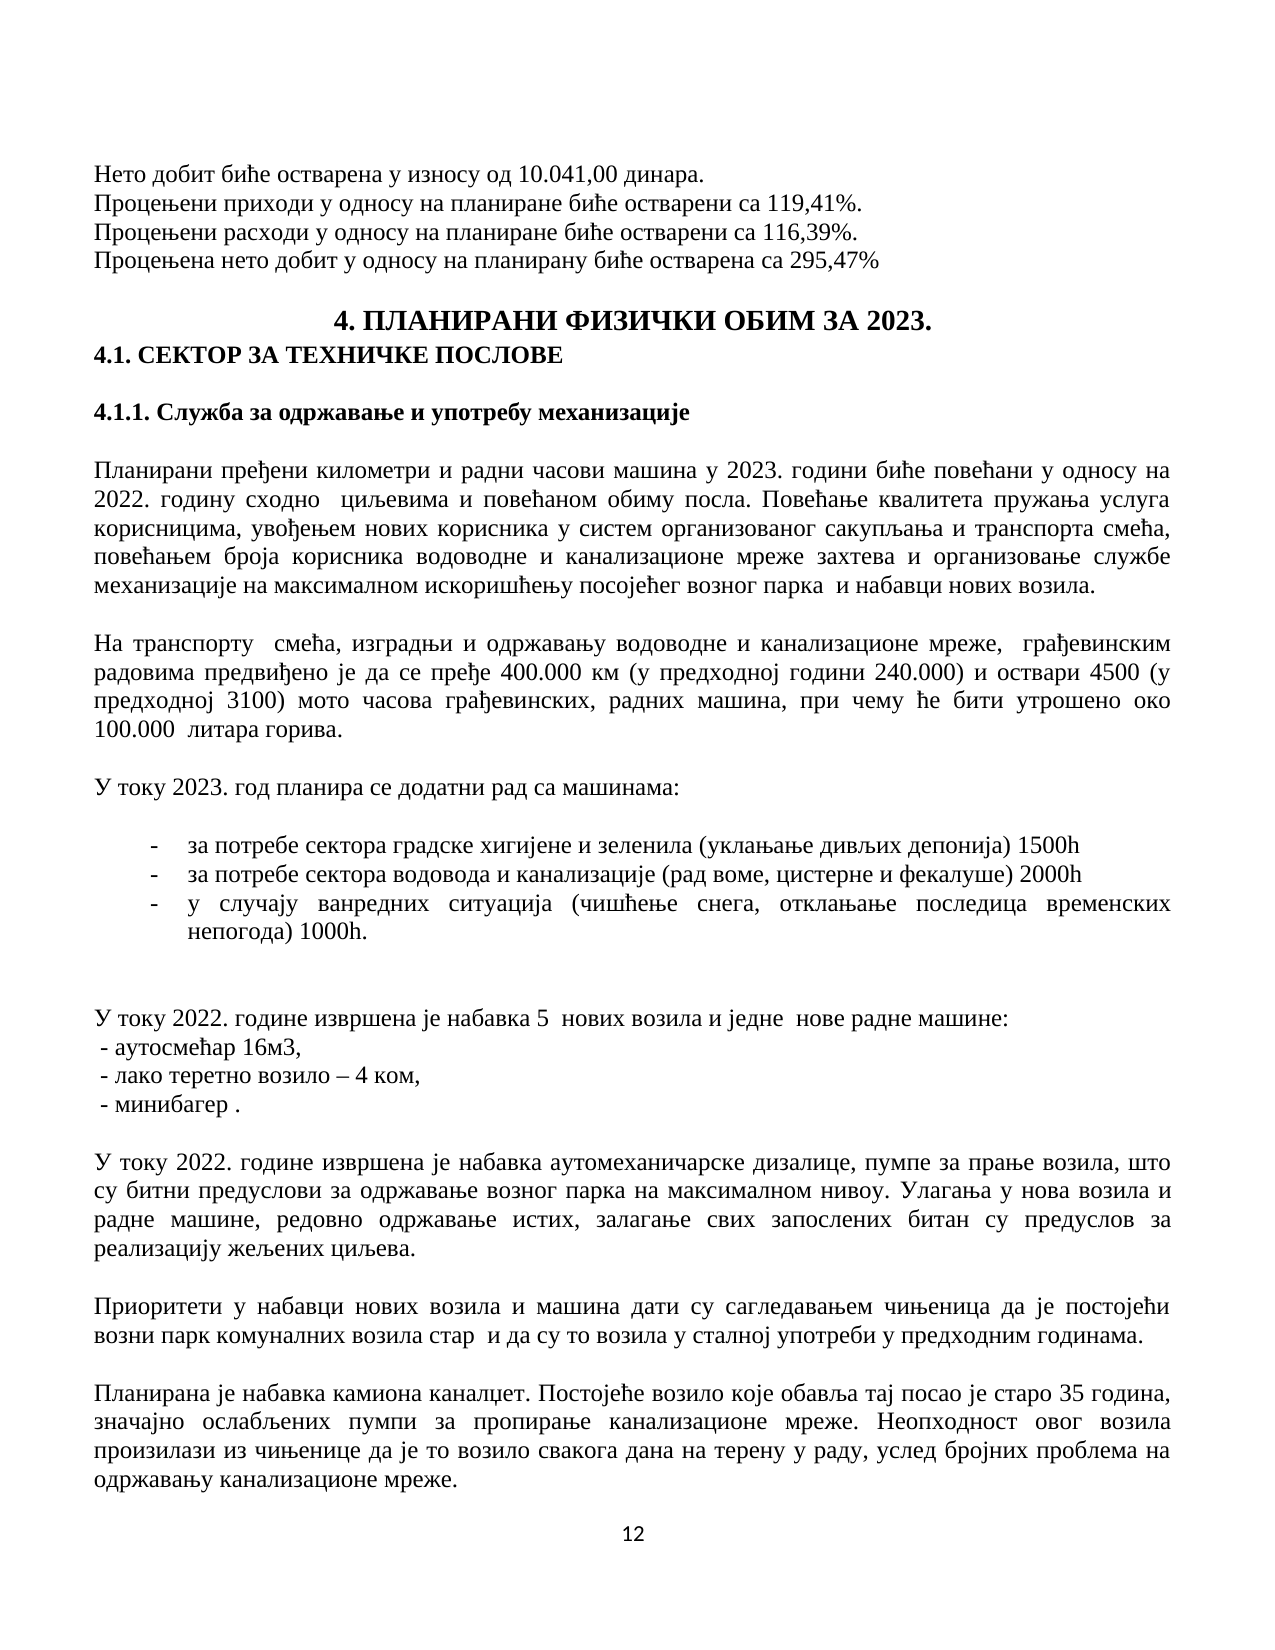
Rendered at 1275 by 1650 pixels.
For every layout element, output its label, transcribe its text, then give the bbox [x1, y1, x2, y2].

text 4.1.1. Служба за одржавање и употребу механизације [94, 397, 1172, 426]
text Планирана је набавка камиона каналџет. Постојеће возило које обавља тај посао је старо 35 година, значајно ослабљених пумпи за пропирање канализационе мреже. Неопходност овог возила произилази из чињенице да је то возило свакога дана на терену у раду, услед бројних проблема на одржавању канализационе мреже. [94, 1378, 1172, 1493]
text Приоритети у набавци нових возила и машина дати су сагледавањем чињеница да је постојећи возни парк комуналних возила стар и да су то возила у сталној употреби у предходним годинама. [94, 1291, 1172, 1348]
text Процењена нето добит у односу на планирану биће остварена са 295,47% [94, 245, 1172, 274]
list у случају ванредних ситуација (чишћење снега, отклањање последица временских непогода) 1000h. [150, 888, 1172, 945]
text У току 2023. год планира се додатни рад са машинама: [94, 772, 1172, 801]
text - минибагер . [94, 1089, 1172, 1118]
text У току 2022. године извршена је набавка 5 нових возила и једне нове радне машине: [94, 1003, 1172, 1032]
text 4.1. СЕКТОР ЗА ТЕХНИЧКЕ ПОСЛОВЕ [94, 340, 1172, 368]
text У току 2022. године извршена је набавка аутомеханичарске дизалице, пумпе за прање возила, што су битни предуслови за одржавање возног парка на максималном нивоу. Улагања у нова возила и радне машине, редовно одржавање истих, залагање свих запослених битан су предуслов за реализацију жељених циљева. [94, 1147, 1172, 1262]
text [94, 159, 1172, 245]
list за потребе сектора градске хигијене и зеленила (уклањање дивљих депонија) 1500h [150, 830, 1172, 859]
list за потребе сектора водовода и канализације (рад воме, цистерне и фекалуше) 2000h [150, 859, 1172, 888]
text - лако теретно возило – 4 ком, [94, 1061, 1172, 1089]
text 4. ПЛАНИРАНИ ФИЗИЧКИ ОБИМ ЗА 2023. [94, 303, 1172, 337]
text На транспорту смећа, изградњи и одржавању водоводне и канализационе мреже, грађевинским радовима предвиђено је да се пређе 400.000 км (у предходној години 240.000) и оствари 4500 (у предходној 3100) мото часова грађевинских, радних машина, при чему ће бити утрошено око 100.000 литара горива. [94, 628, 1172, 743]
text Планирани пређени километри и радни часови машина у 2023. години биће повећани у односу на 2022. годину сходно циљевима и повећаном обиму посла. Повећање квалитета пружања услуга корисницима, увођењем нових корисника у систем организованог сакупљања и транспорта смећа, повећањем броја корисника водоводне и канализационе мреже захтева и организовање службе механизације на максималном искоришћењу посојећег возног парка и набавци нових возилa. [94, 455, 1172, 599]
text - аутосмећар 16м3, [94, 1032, 1172, 1061]
